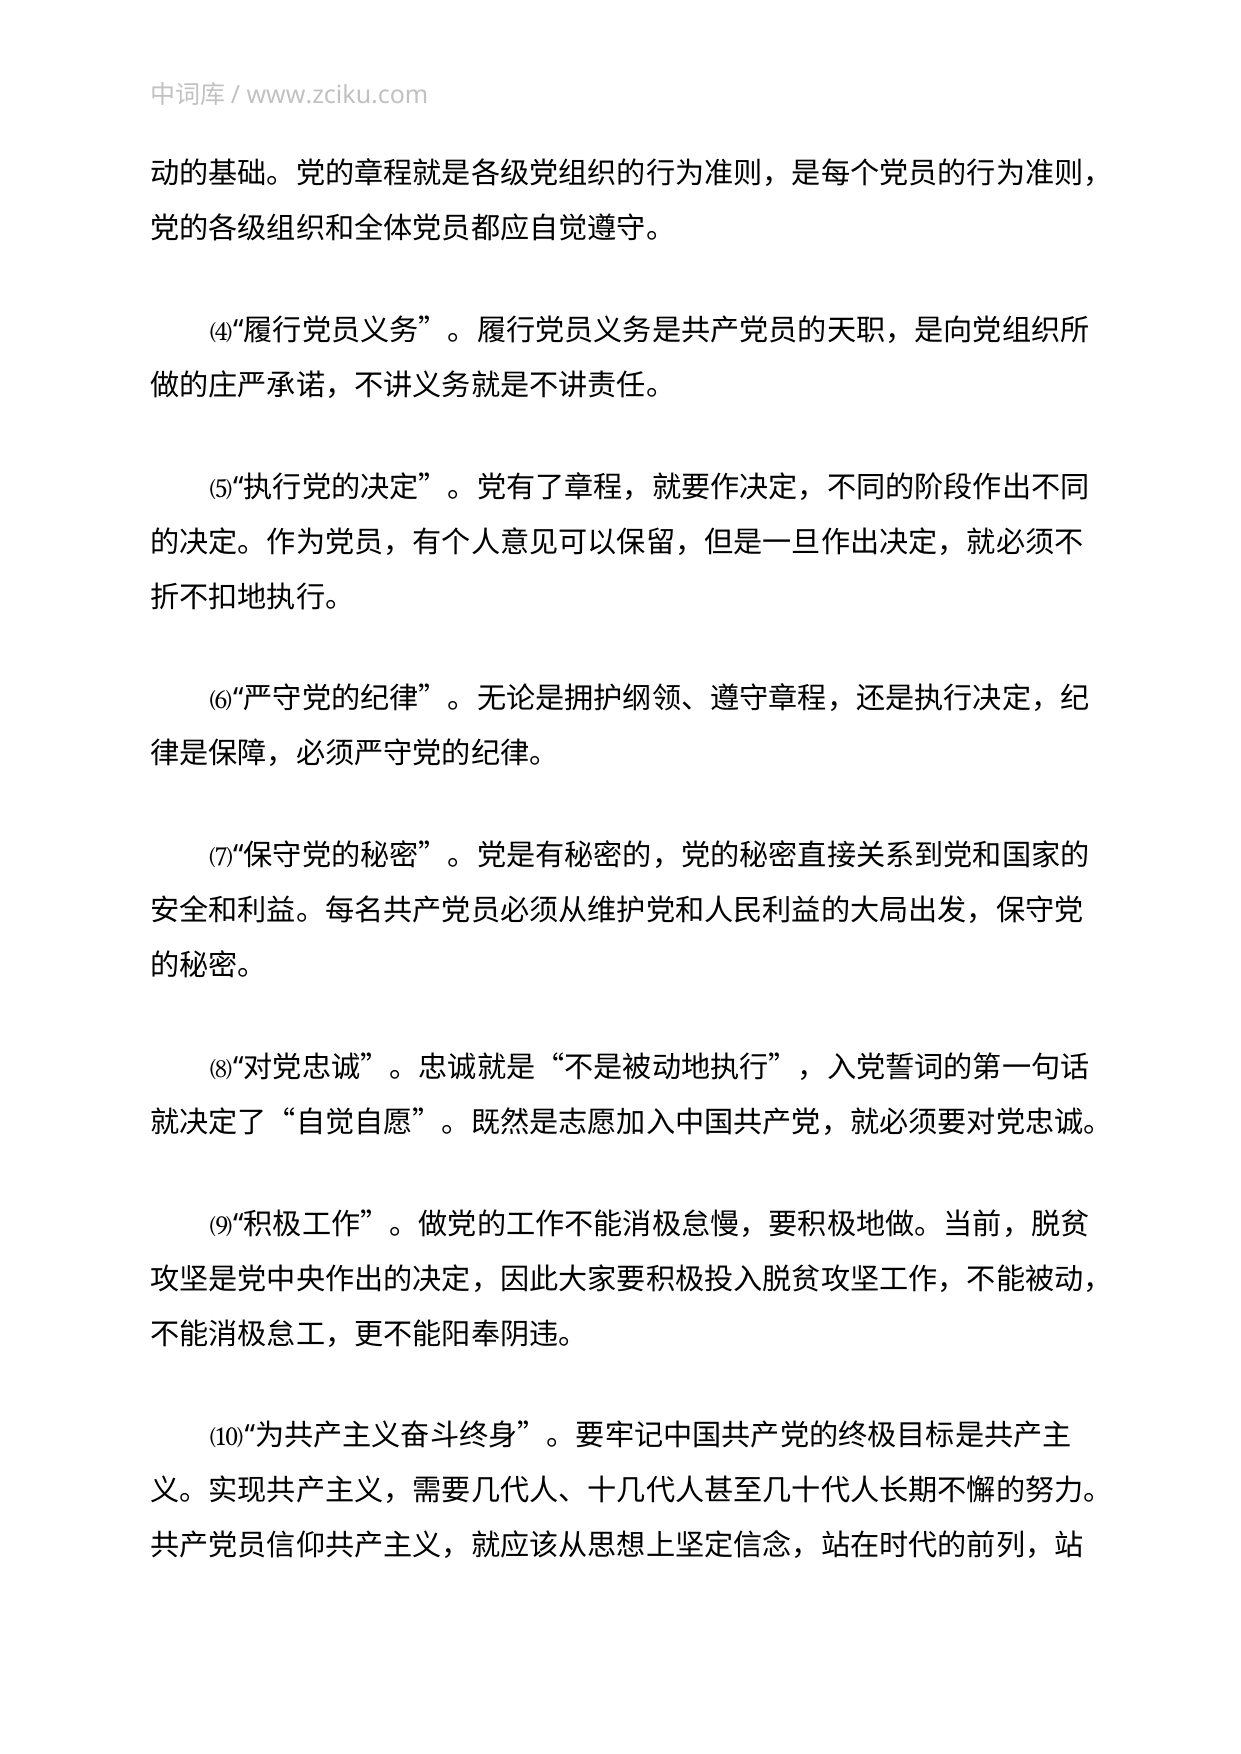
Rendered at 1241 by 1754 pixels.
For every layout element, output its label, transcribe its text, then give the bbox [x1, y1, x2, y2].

text ⑼“积极工作”。做党的工作不能消极怠慢，要积极地做。当前，脱贫攻坚是党中央作出的决定，因此大家要积极投入脱贫攻坚工作，不能被动，不能消极怠工，更不能阳奉阴违。 [150, 1200, 1090, 1352]
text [150, 1412, 1090, 1564]
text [150, 150, 1090, 247]
text ⑻“对党忠诚”。忠诚就是“不是被动地执行”，入党誓词的第一句话就决定了“自觉自愿”。既然是志愿加入中国共产党，就必须要对党忠诚。 [150, 1043, 1090, 1141]
text ⑷“履行党员义务”。履行党员义务是共产党员的天职，是向党组织所做的庄严承诺，不讲义务就是不讲责任。 [150, 307, 1090, 404]
text ⑺“保守党的秘密”。党是有秘密的，党的秘密直接关系到党和国家的安全和利益。每名共产党员必须从维护党和人民利益的大局出发，保守党的秘密。 [150, 832, 1090, 984]
text ⑸“执行党的决定”。党有了章程，就要作决定，不同的阶段作出不同的决定。作为党员，有个人意见可以保留，但是一旦作出决定，就必须不折不扣地执行。 [150, 463, 1090, 616]
text ⑹“严守党的纪律”。无论是拥护纲领、遵守章程，还是执行决定，纪律是保障，必须严守党的纪律。 [150, 675, 1090, 772]
